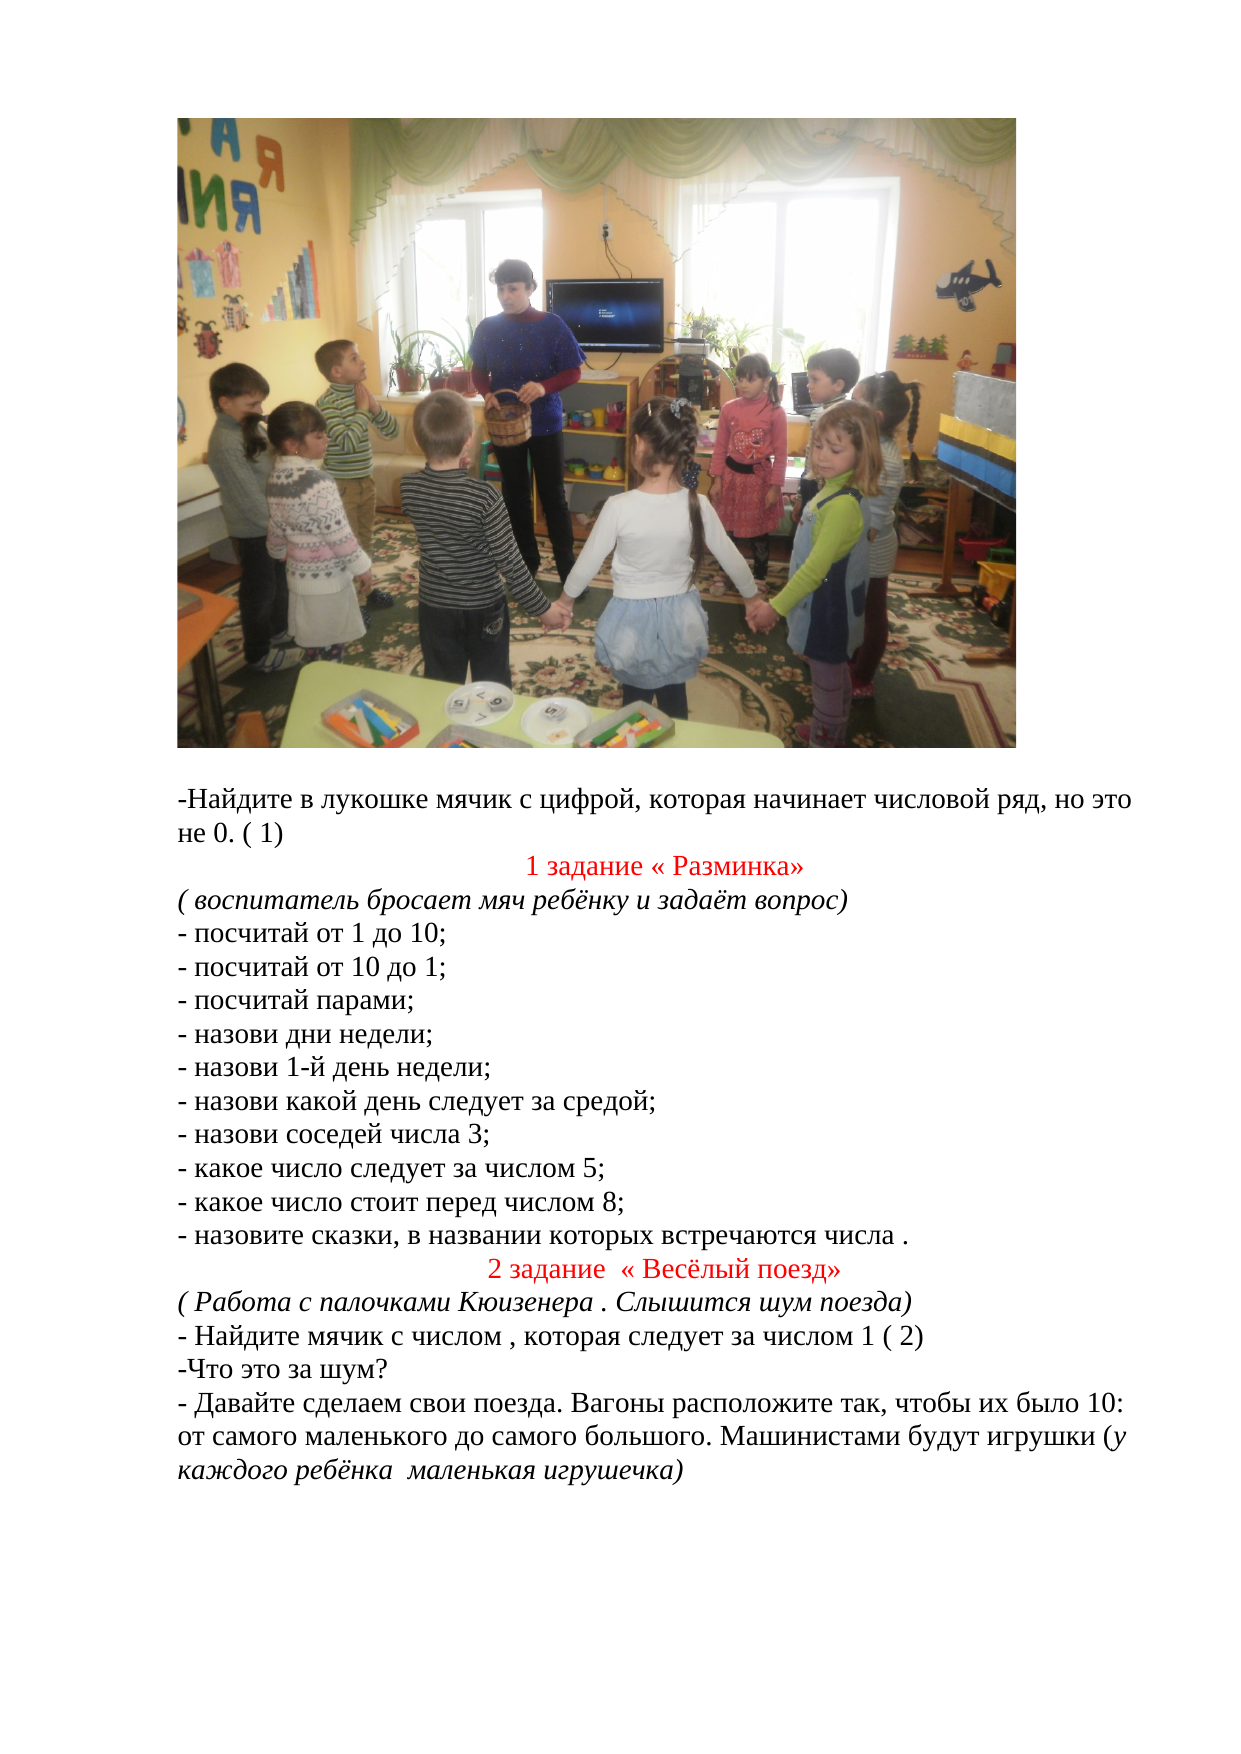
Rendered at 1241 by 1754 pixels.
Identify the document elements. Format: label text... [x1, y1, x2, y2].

text 2 задание « Весёлый поезд» [177, 1251, 1152, 1284]
text - назови какой день следует за средой; [177, 1083, 1152, 1117]
text - посчитай от 1 до 10; [177, 915, 1152, 949]
picture [177, 118, 1017, 748]
text - посчитай от 10 до 1; [177, 949, 1152, 982]
text 1 задание « Разминка» [177, 848, 1152, 882]
text - назовите сказки, в названии которых встречаются числа . [177, 1217, 1152, 1251]
text -Что это за шум? [177, 1351, 1152, 1385]
text ( Работа с палочками Кюизенера . Слышится шум поезда) [177, 1284, 1152, 1318]
text - назови соседей числа 3; [177, 1117, 1152, 1150]
text ( воспитатель бросает мяч ребёнку и задаёт вопрос) [177, 882, 1152, 915]
text - Давайте сделаем свои поезда. Вагоны расположите так, чтобы их было 10: от самого маленького до самого большого. Машинистами будут игрушки (у каждого ребёнка маленькая игрушечка) [177, 1385, 1152, 1486]
text -Найдите в лукошке мячик с цифрой, которая начинает числовой ряд, но это не 0. ( 1) [177, 781, 1152, 848]
text - назови дни недели; [177, 1016, 1152, 1049]
text - посчитай парами; [177, 982, 1152, 1016]
text - какое число стоит перед числом 8; [177, 1184, 1152, 1217]
text - назови 1-й день недели; [177, 1049, 1152, 1083]
text - Найдите мячик с числом , которая следует за числом 1 ( 2) [177, 1318, 1152, 1351]
text - какое число следует за числом 5; [177, 1150, 1152, 1184]
